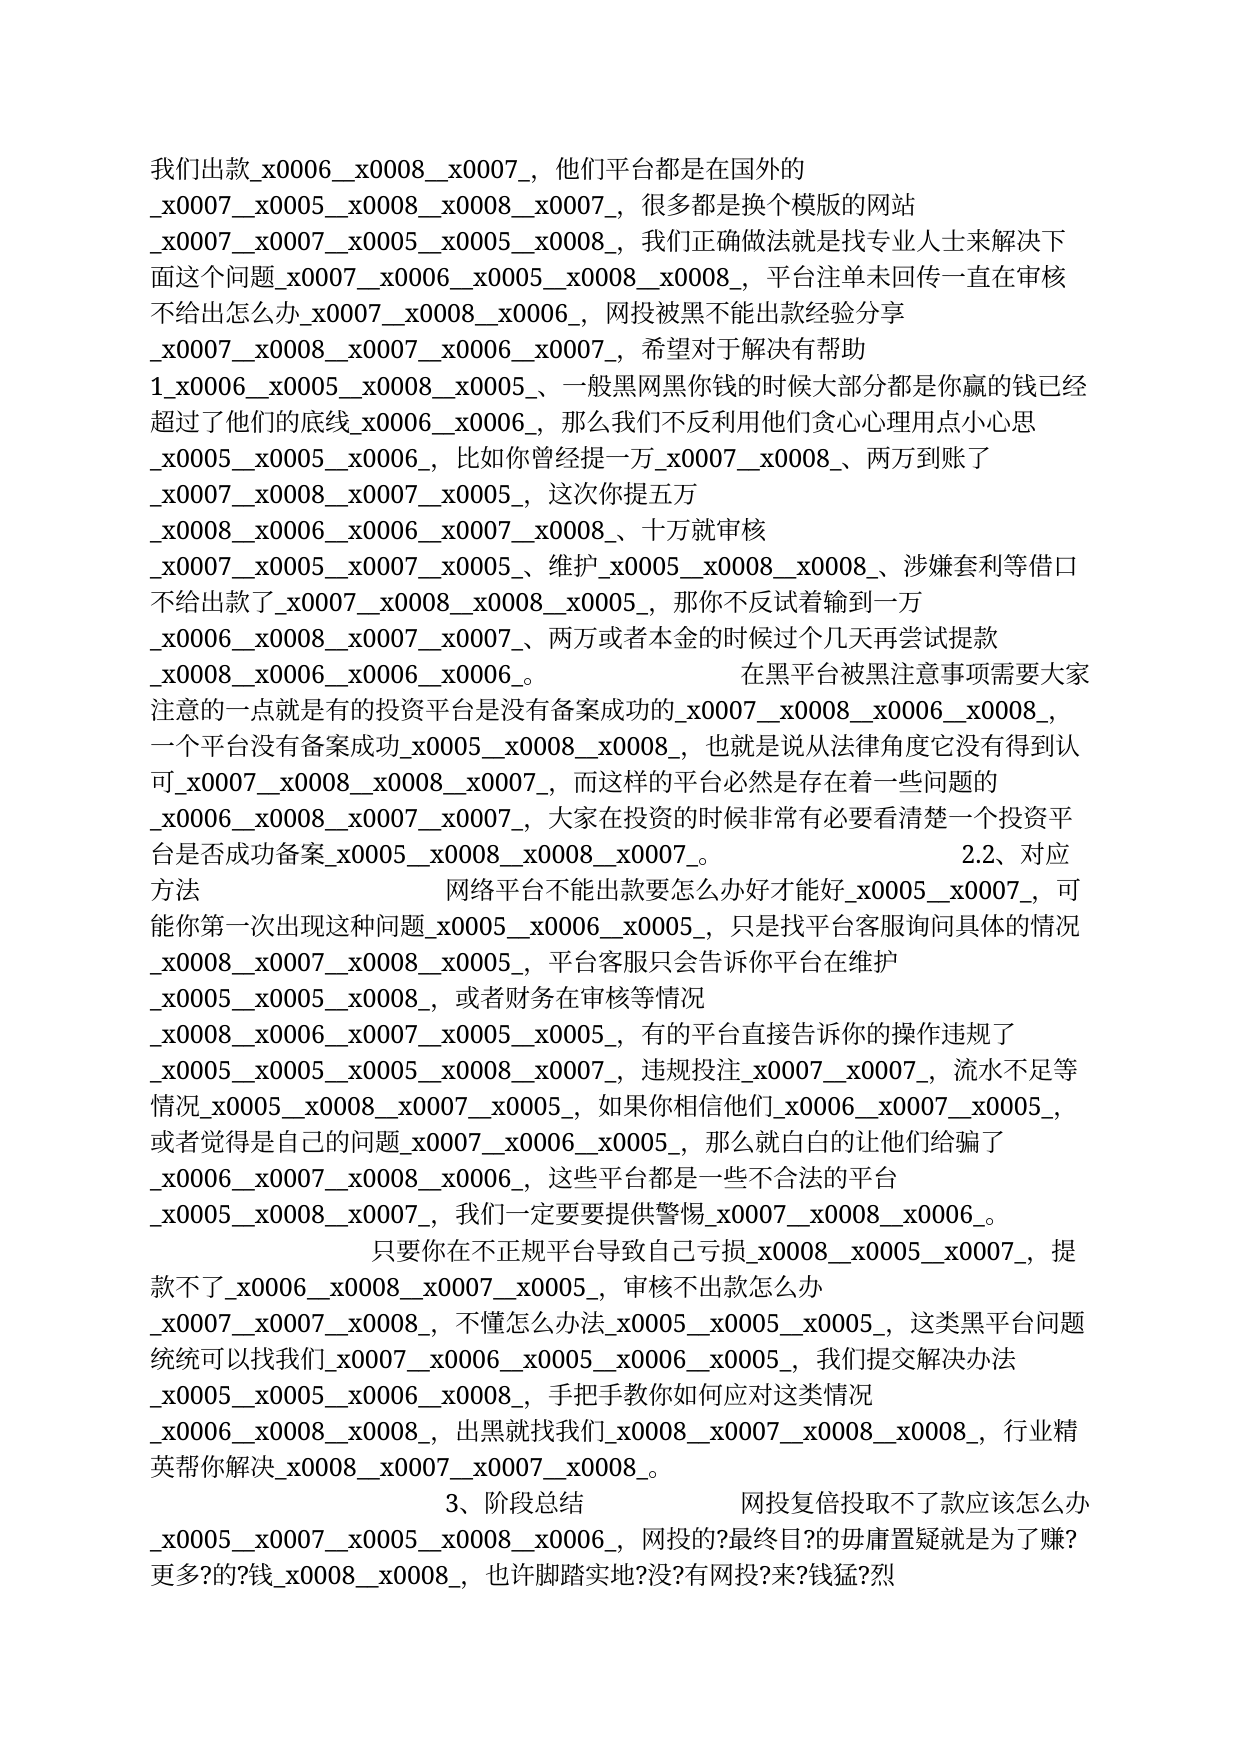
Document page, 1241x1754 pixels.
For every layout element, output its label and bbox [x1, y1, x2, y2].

text [150, 150, 1090, 1592]
